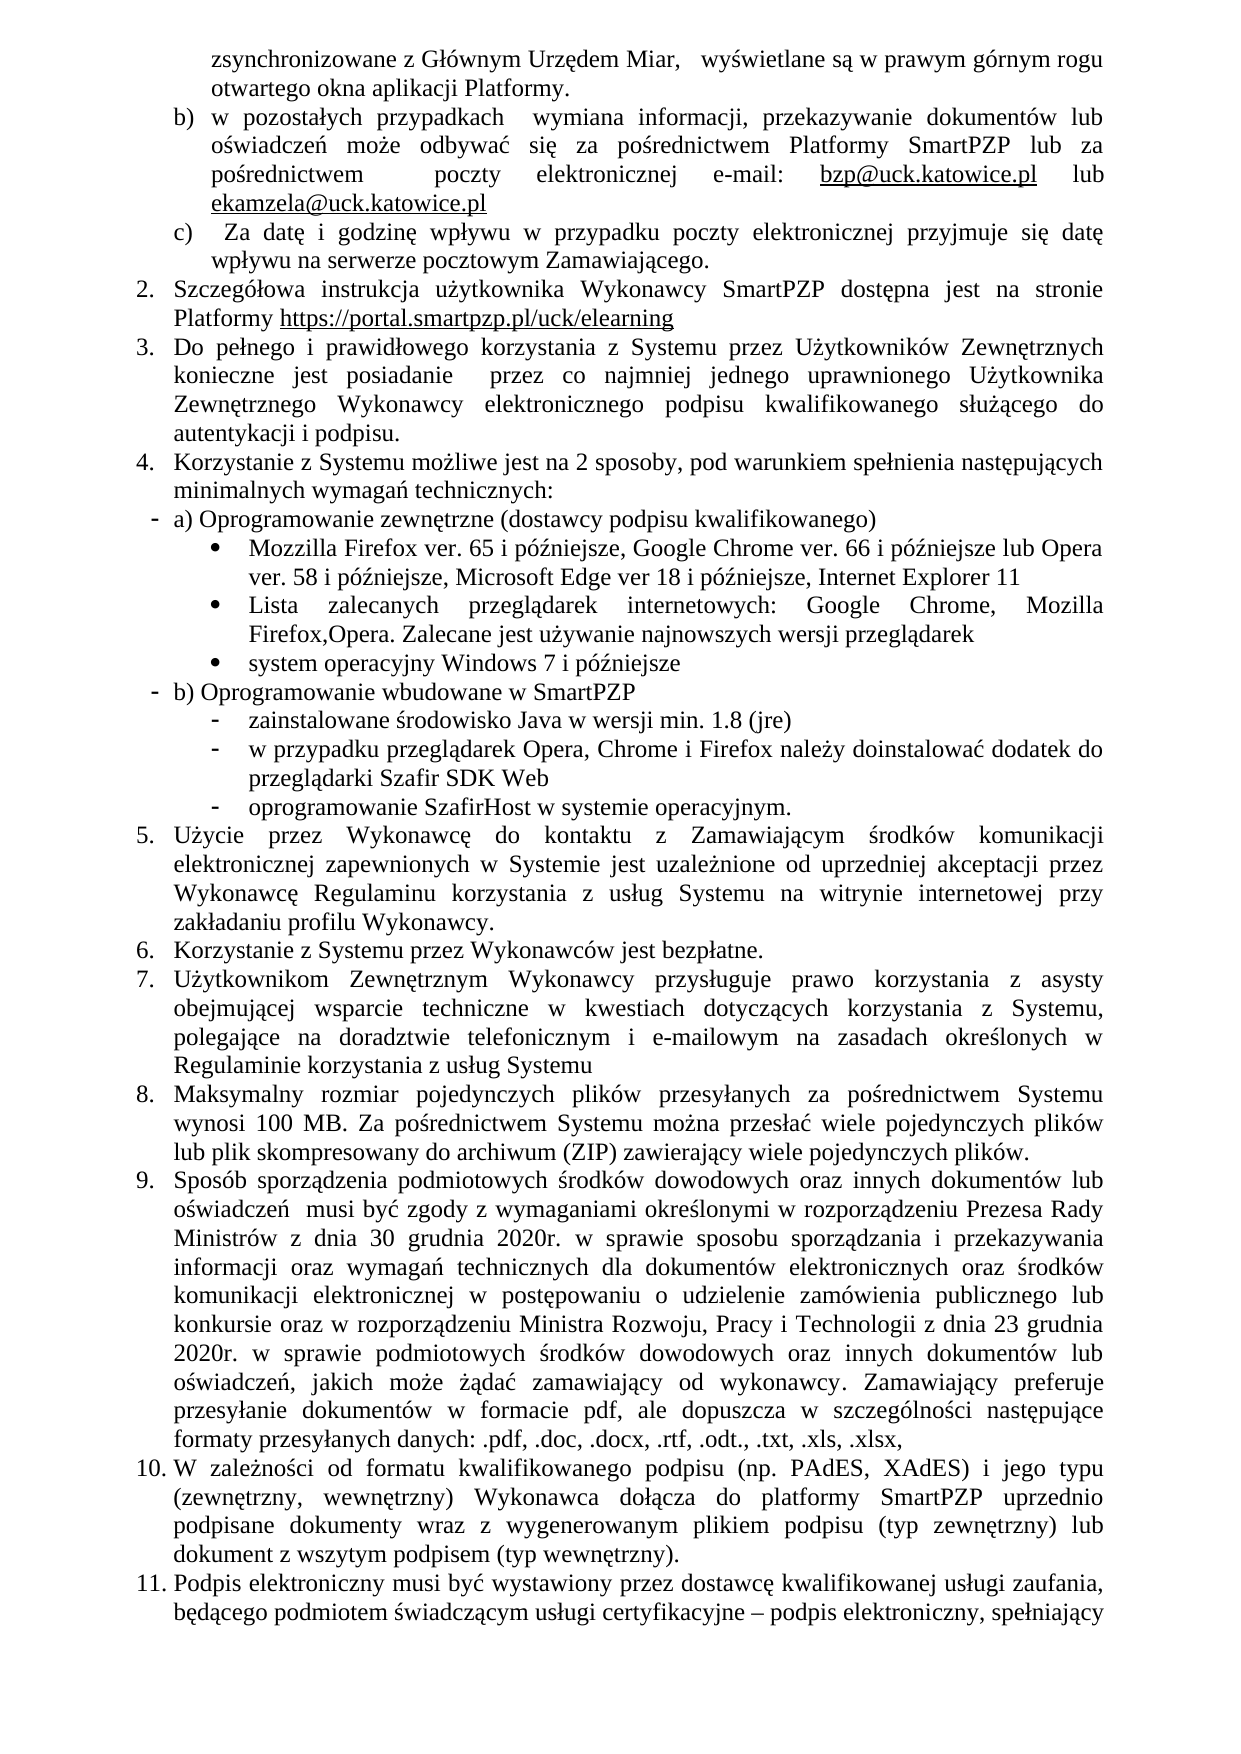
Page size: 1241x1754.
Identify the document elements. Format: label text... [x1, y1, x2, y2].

list Szczegółowa instrukcja użytkownika Wykonawcy SmartPZP dostępna jest na stronie Platformy https://portal.smartpzp.pl/uck/elearning [136, 274, 1104, 332]
list zainstalowane środowisko Java w wersji min. 1.8 (jre) [211, 706, 1104, 734]
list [173, 44, 1104, 102]
list Do pełnego i prawidłowego korzystania z Systemu przez Użytkowników Zewnętrznych konieczne jest posiadanie przez co najmniej jednego uprawnionego Użytkownika Zewnętrznego Wykonawcy elektronicznego podpisu kwalifikowanego służącego do autentykacji i podpisu. [136, 332, 1104, 447]
list Mozzilla Firefox ver. 65 i późniejsze, Google Chrome ver. 66 i późniejsze lub Opera ver. 58 i późniejsze, Microsoft Edge ver 18 i późniejsze, Internet Explorer 11 [211, 533, 1104, 591]
list Użytkownikom Zewnętrznym Wykonawcy przysługuje prawo korzystania z asysty obejmującej wsparcie techniczne w kwestiach dotyczących korzystania z Systemu, polegające na doradztwie telefonicznym i e-mailowym na zasadach określonych w Regulaminie korzystania z usług Systemu [136, 964, 1104, 1079]
list a) Oprogramowanie zewnętrzne (dostawcy podpisu kwalifikowanego) [151, 504, 1104, 533]
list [136, 1568, 1104, 1626]
list w przypadku przeglądarek Opera, Chrome i Firefox należy doinstalować dodatek do przeglądarki Szafir SDK Web [211, 734, 1104, 792]
list Lista zalecanych przeglądarek internetowych: Google Chrome, Mozilla Firefox,Opera. Zalecane jest używanie najnowszych wersji przeglądarek [211, 591, 1104, 648]
list Maksymalny rozmiar pojedynczych plików przesyłanych za pośrednictwem Systemu wynosi 100 MB. Za pośrednictwem Systemu można przesłać wiele pojedynczych plików lub plik skompresowany do archiwum (ZIP) zawierający wiele pojedynczych plików. [136, 1079, 1104, 1166]
list Korzystanie z Systemu przez Wykonawców jest bezpłatne. [136, 936, 1104, 964]
list w pozostałych przypadkach wymiana informacji, przekazywanie dokumentów lub oświadczeń może odbywać się za pośrednictwem Platformy SmartPZP lub za pośrednictwem poczty elektronicznej e-mail: bzp@uck.katowice.pl lub ekamzela@uck.katowice.pl [173, 102, 1104, 217]
list Użycie przez Wykonawcę do kontaktu z Zamawiającym środków komunikacji elektronicznej zapewnionych w Systemie jest uzależnione od uprzedniej akceptacji przez Wykonawcę Regulaminu korzystania z usług Systemu na witrynie internetowej przy zakładaniu profilu Wykonawcy. [136, 821, 1104, 936]
list Za datę i godzinę wpływu w przypadku poczty elektronicznej przyjmuje się datę wpływu na serwerze pocztowym Zamawiającego. [173, 217, 1104, 274]
list system operacyjny Windows 7 i późniejsze [211, 648, 1104, 677]
list W zależności od formatu kwalifikowanego podpisu (np. PAdES, XAdES) i jego typu (zewnętrzny, wewnętrzny) Wykonawca dołącza do platformy SmartPZP uprzednio podpisane dokumenty wraz z wygenerowanym plikiem podpisu (typ zewnętrzny) lub dokument z wszytym podpisem (typ wewnętrzny). [136, 1453, 1104, 1568]
list Korzystanie z Systemu możliwe jest na 2 sposoby, pod warunkiem spełnienia następujących minimalnych wymagań technicznych: [136, 447, 1104, 504]
list b) Oprogramowanie wbudowane w SmartPZP [151, 677, 1104, 706]
list oprogramowanie SzafirHost w systemie operacyjnym. [211, 792, 1104, 821]
list Sposób sporządzenia podmiotowych środków dowodowych oraz innych dokumentów lub oświadczeń musi być zgody z wymaganiami określonymi w rozporządzeniu Prezesa Rady Ministrów z dnia 30 grudnia 2020r. w sprawie sposobu sporządzania i przekazywania informacji oraz wymagań technicznych dla dokumentów elektronicznych oraz środków komunikacji elektronicznej w postępowaniu o udzielenie zamówienia publicznego lub konkursie oraz w rozporządzeniu Ministra Rozwoju, Pracy i Technologii z dnia 23 grudnia 2020r. w sprawie podmiotowych środków dowodowych oraz innych dokumentów lub oświadczeń, jakich może żądać zamawiający od wykonawcy. Zamawiający preferuje przesyłanie dokumentów w formacie pdf, ale dopuszcza w szczególności następujące formaty przesyłanych danych: .pdf, .doc, .docx, .rtf, .odt., .txt, .xls, .xlsx, [136, 1166, 1104, 1453]
